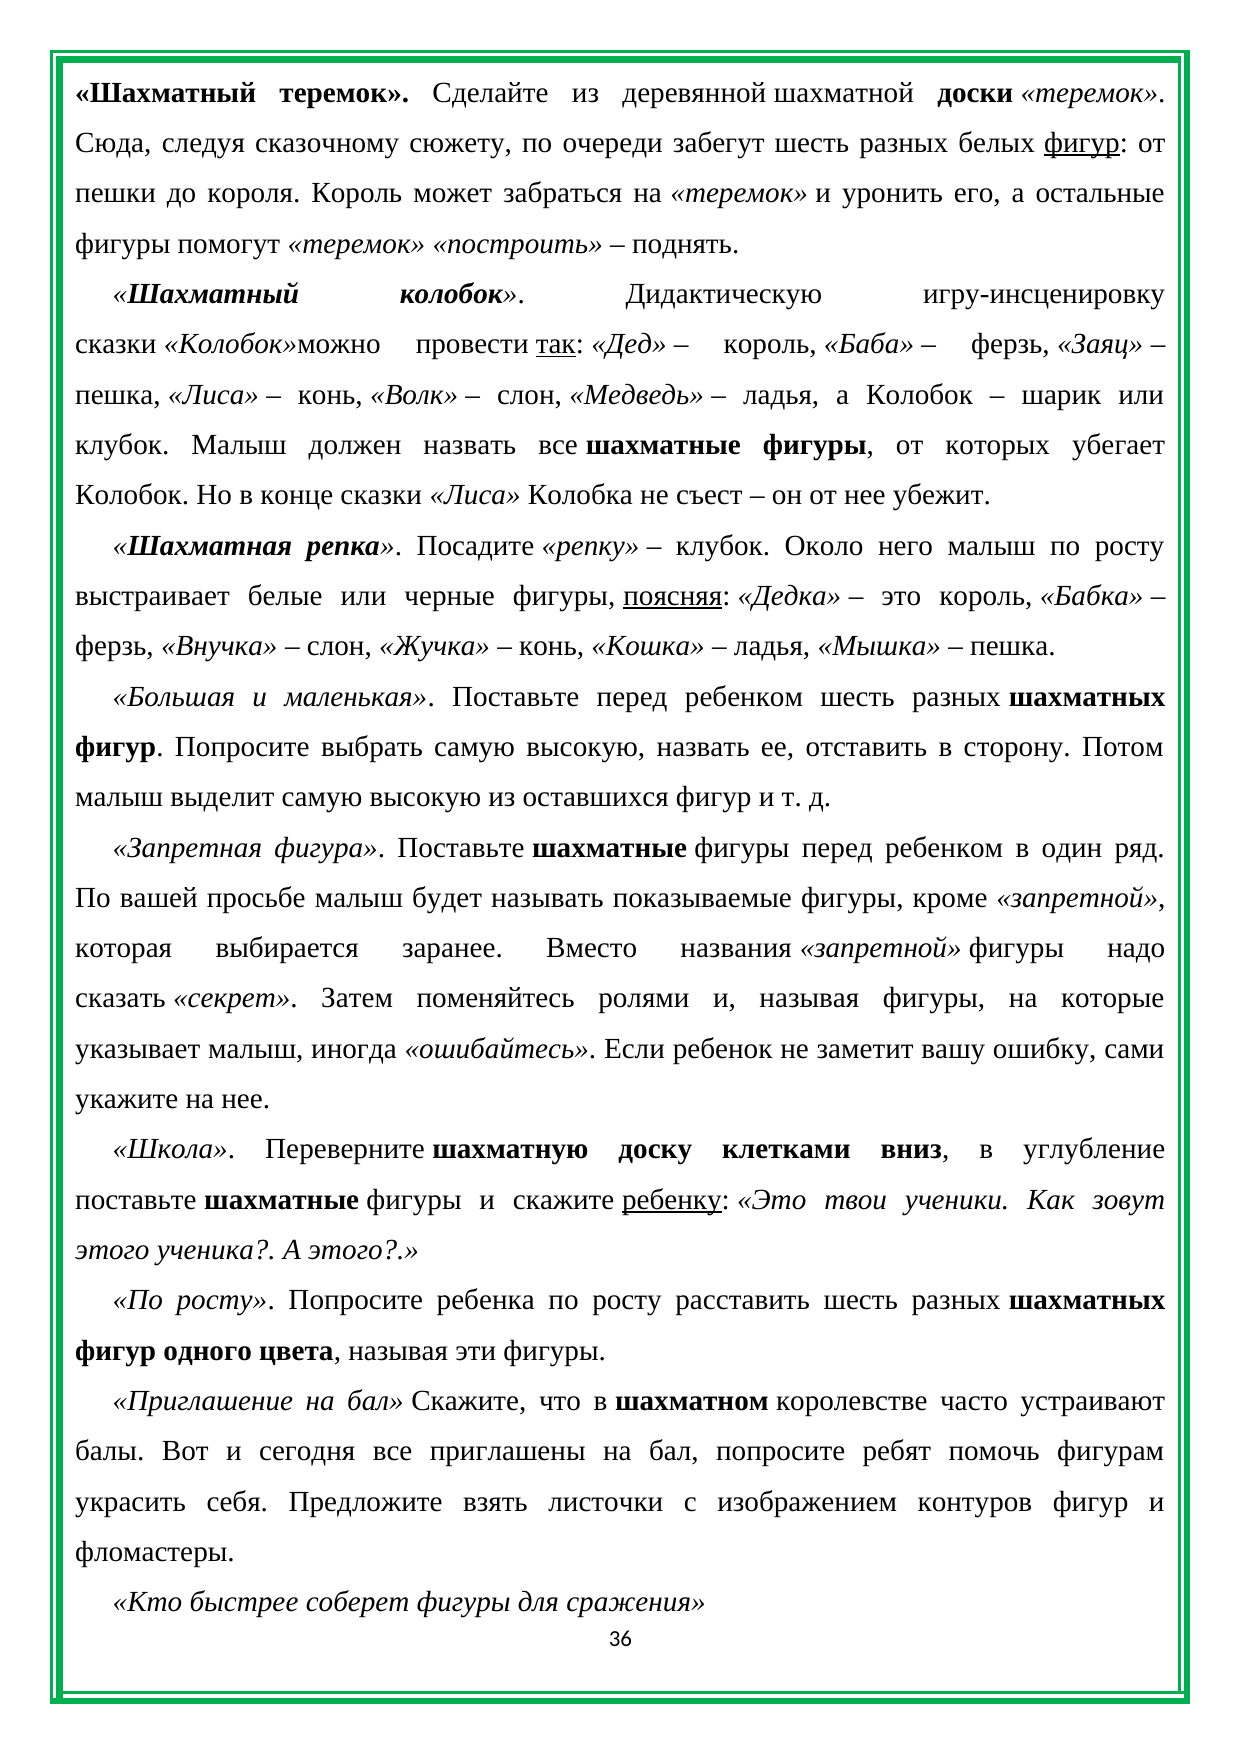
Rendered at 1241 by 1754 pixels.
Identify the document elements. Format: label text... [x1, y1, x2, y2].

text «Школа». Переверните шахматную доску клетками вниз, в углубление поставьте шахматные фигуры и скажите ребенку: «Это твои ученики. Как зовут этого ученика?. А этого?.» [75, 1132, 1165, 1266]
text «Шахматная репка». Посадите «репку» – клубок. Около него малыш по росту выстраивает белые или черные фигуры, поясняя: «Дедка» – это король, «Бабка» – ферзь, «Внучка» – слон, «Жучка» – конь, «Кошка» – ладья, «Мышка» – пешка. [75, 528, 1165, 662]
text «Большая и маленькая». Поставьте перед ребенком шесть разных шахматных фигур. Попросите выбрать самую высокую, назвать ее, отставить в сторону. Потом малыш выделит самую высокую из оставшихся фигур и т. д. [75, 679, 1165, 813]
text «По росту». Попросите ребенка по росту расставить шесть разных шахматных фигур одного цвета, называя эти фигуры. [75, 1282, 1165, 1366]
text «Шахматный теремок». Сделайте из деревянной шахматной доски «теремок». Сюда, следуя сказочному сюжету, по очереди забегут шесть разных белых фигур: от пешки до короля. Король может забраться на «теремок» и уронить его, а остальные фигуры помогут «теремок» «построить» – поднять. [75, 75, 1165, 259]
text «Кто быстрее соберет фигуры для сражения» [75, 1584, 1165, 1618]
text «Приглашение на бал» Скажите, что в шахматном королевстве часто устраивают балы. Вот и сегодня все приглашены на бал, попросите ребят помочь фигурам украсить себя. Предложите взять листочки с изображением контуров фигур и фломастеры. [75, 1383, 1165, 1568]
text «Шахматный колобок». Дидактическую игру-инсценировку сказки «Колобок»можно провести так: «Дед» – король, «Баба» – ферзь, «Заяц» – пешка, «Лиса» – конь, «Волк» – слон, «Медведь» – ладья, а Колобок – шарик или клубок. Малыш должен назвать все шахматные фигуры, от которых убегает Колобок. Но в конце сказки «Лиса» Колобка не съест – он от нее убежит. [75, 276, 1165, 511]
text «Запретная фигура». Поставьте шахматные фигуры перед ребенком в один ряд. По вашей просьбе малыш будет называть показываемые фигуры, кроме «запретной», которая выбирается заранее. Вместо названия «запретной» фигуры надо сказать «секрет». Затем поменяйтесь ролями и, называя фигуры, на которые указывает малыш, иногда «ошибайтесь». Если ребенок не заметит вашу ошибку, сами укажите на нее. [75, 830, 1165, 1115]
